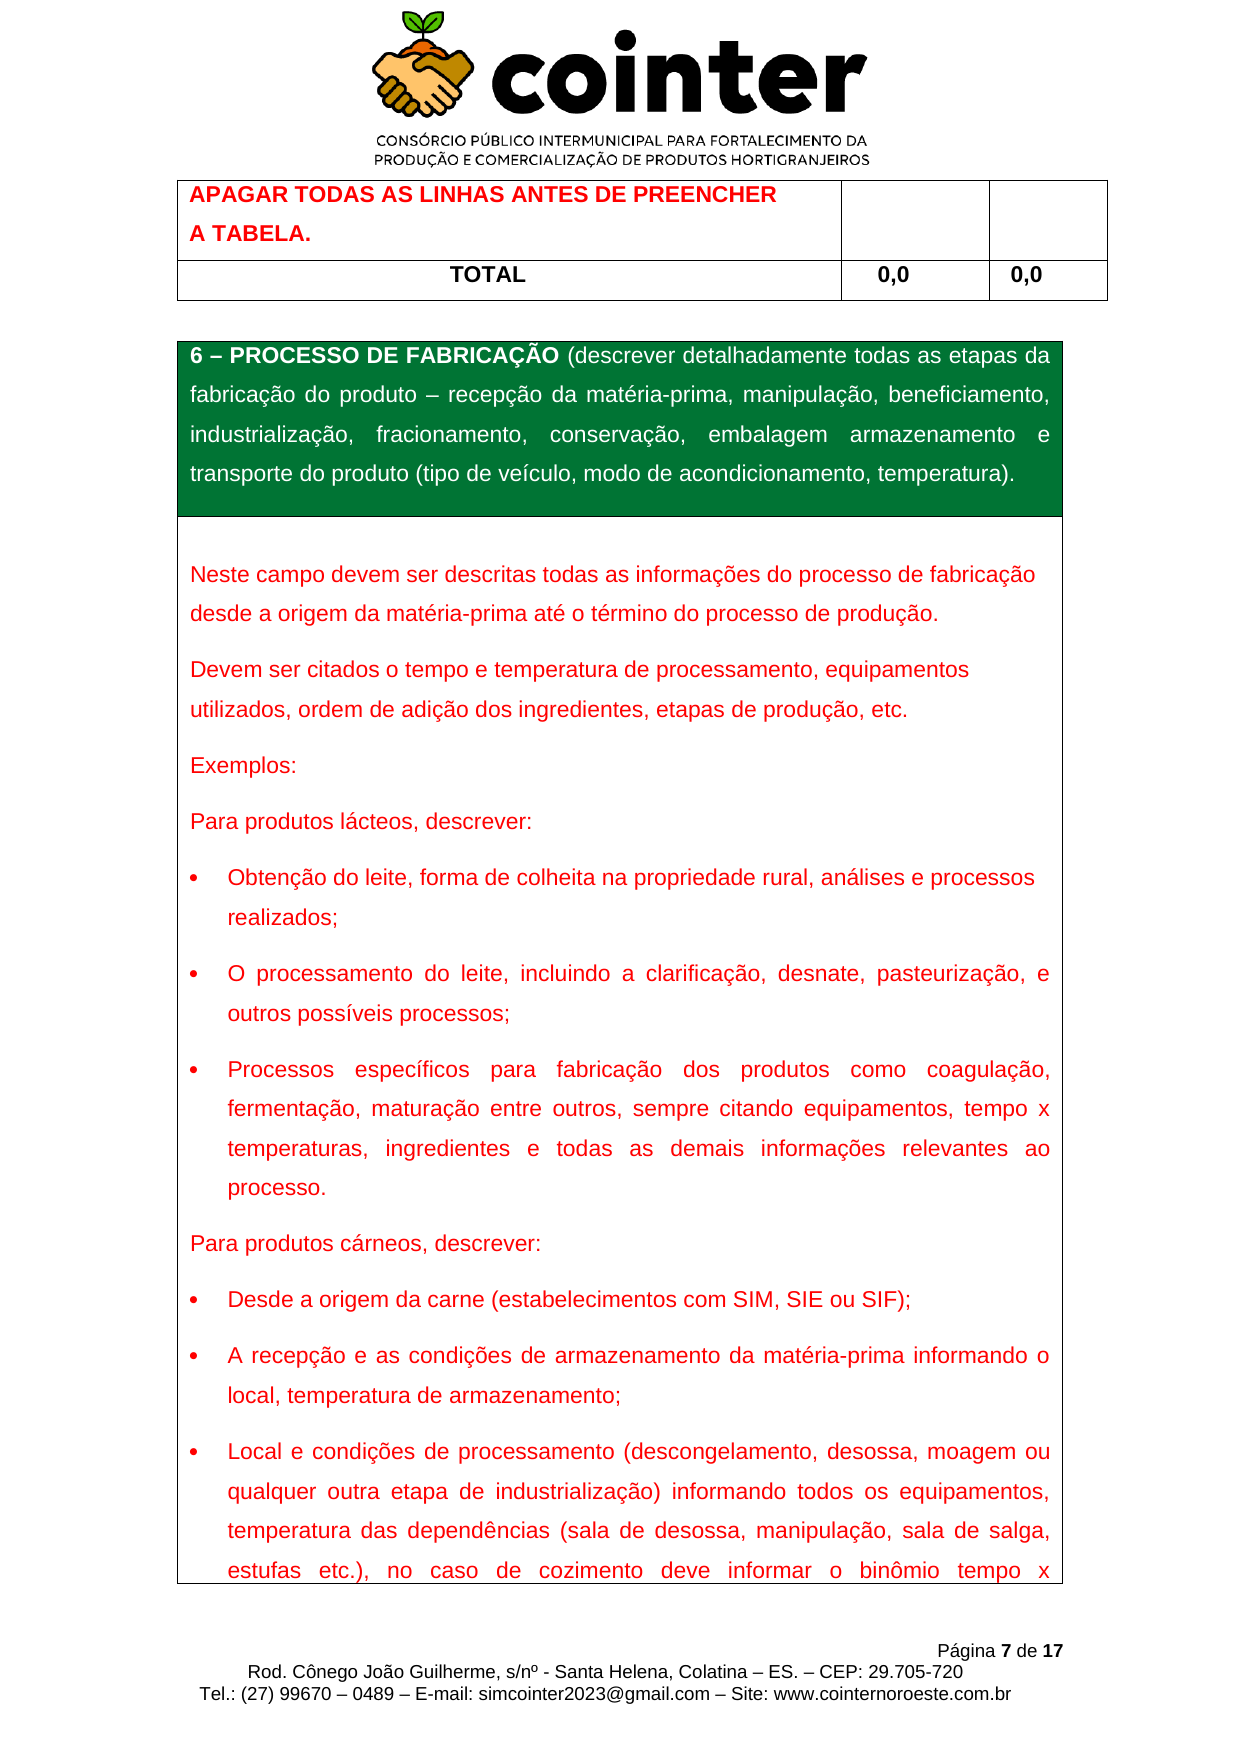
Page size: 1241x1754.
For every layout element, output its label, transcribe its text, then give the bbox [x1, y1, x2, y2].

picture [362, 0, 878, 180]
table_cell APAGAR TODAS AS LINHAS ANTES DE PREENCHER A TABELA. [178, 181, 841, 259]
table_cell [990, 181, 1107, 259]
table_cell TOTAL [178, 261, 841, 300]
table_cell 0,0 [842, 261, 989, 300]
table_cell [842, 181, 989, 259]
table_header 6 – PROCESSO DE FABRICAÇÃO (descrever detalhadamente todas as etapas da fabricação do produto – recepção da matéria-prima, manipulação, beneficiamento, industrialização, fracionamento, conservação, embalagem armazenamento e transporte do produto (tipo de veículo, modo de acondicionamento, temperatura). [178, 342, 1062, 516]
table_cell 0,0 [990, 261, 1107, 300]
